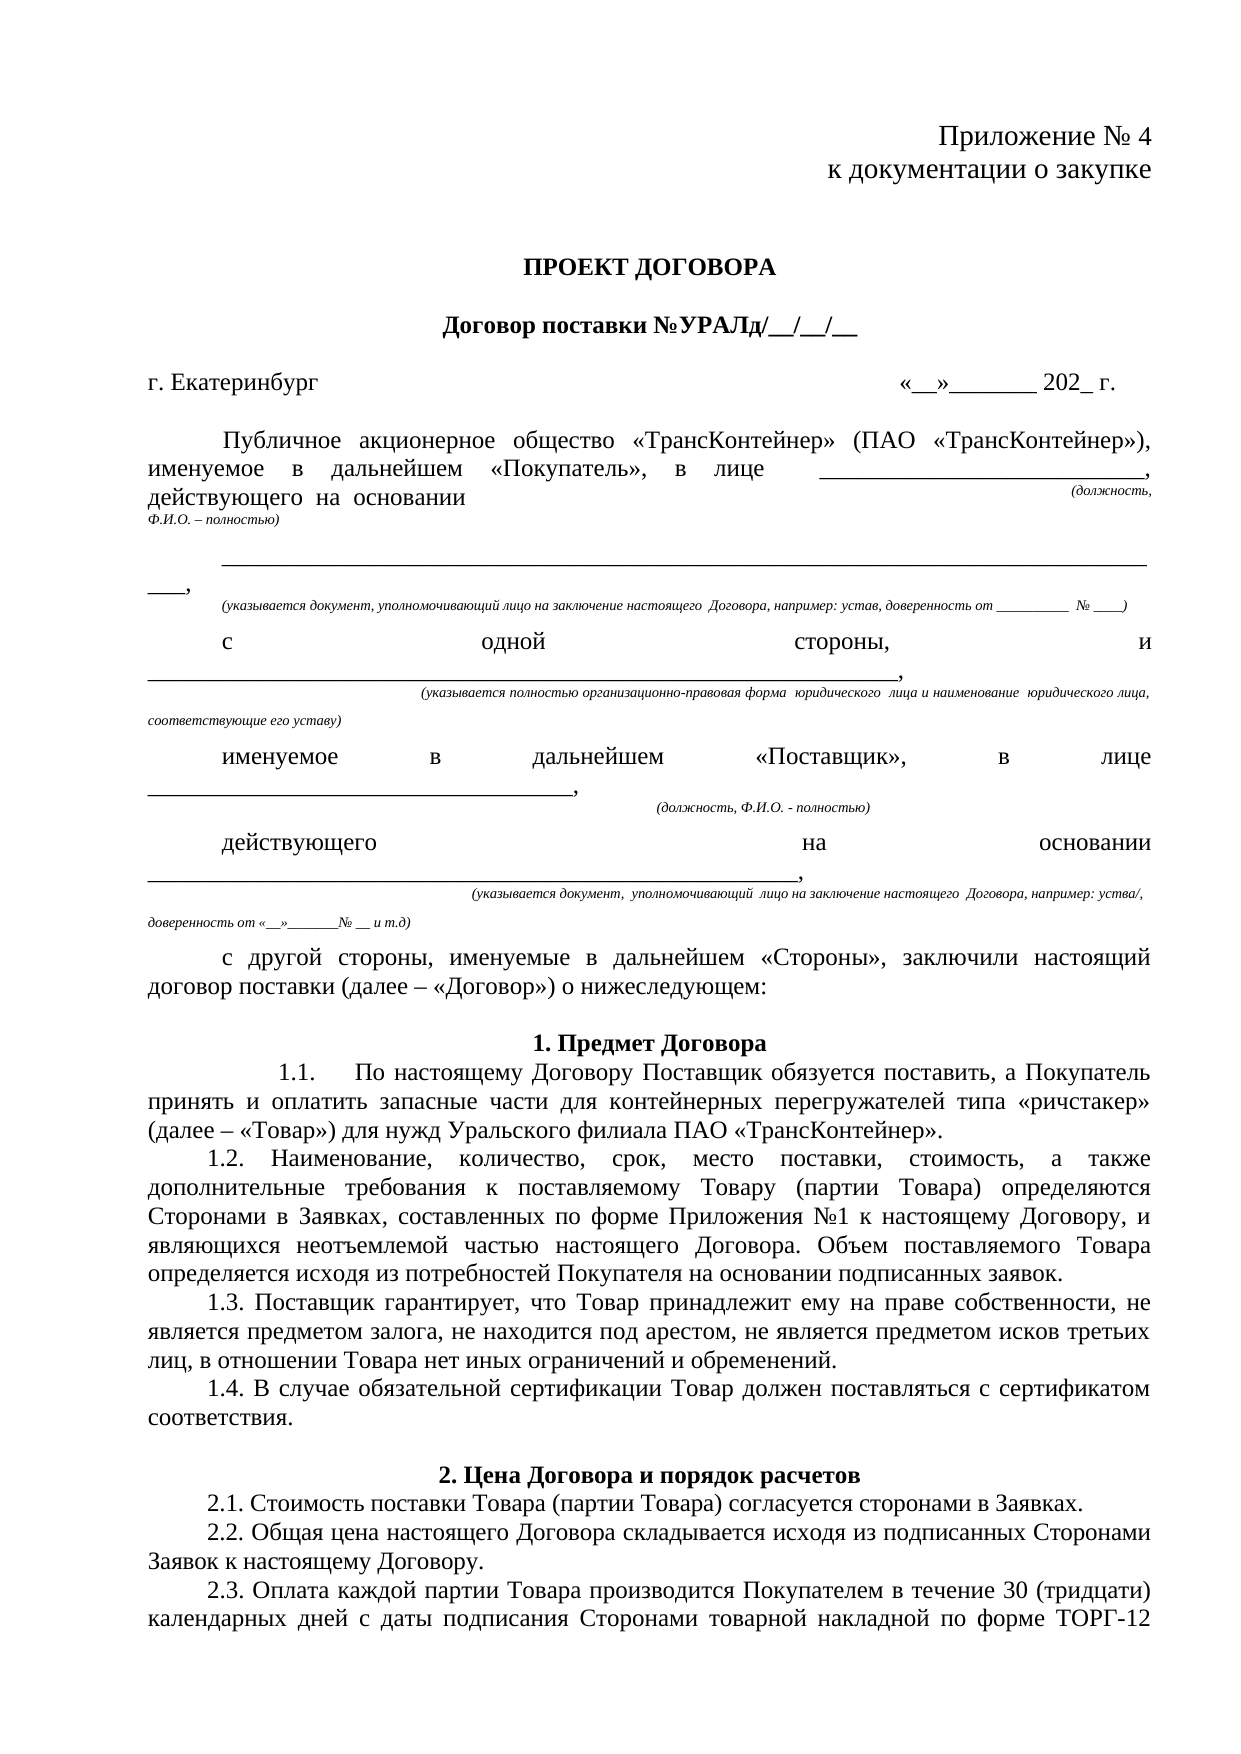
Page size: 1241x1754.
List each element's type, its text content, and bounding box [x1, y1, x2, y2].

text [148, 1575, 1152, 1632]
text с одной стороны, и ____________________________________________________________, [148, 626, 1152, 683]
text Публичное акционерное общество «ТрансКонтейнер» (ПАО «ТрансКонтейнер»), именуемое в дальнейшем «Покупатель», в лице __________________________, действующего на основании ((должность, Ф.И.О. – полностью) [148, 425, 1152, 540]
text (указывается полностью организационно-правовая форма юридического лица и наименование юридического лица, соответствующие его уставу) [148, 683, 1152, 741]
text (должность, Ф.И.О. - полностью) [148, 798, 1152, 827]
text 2.1. Стоимость поставки Товара (партии Товара) согласуется сторонами в Заявках. [148, 1488, 1152, 1517]
text 2.2. Общая цена настоящего Договора складывается исходя из подписанных Сторонами Заявок к настоящему Договору. [148, 1517, 1152, 1575]
text именуемое в дальнейшем «Поставщик», в лице __________________________________, [148, 741, 1152, 798]
text 1.2. Наименование, количество, срок, место поставки, стоимость, а также дополнительные требования к поставляемому Товару (партии Товара) определяются Сторонами в Заявках, составленных по форме Приложения №1 к настоящему Договору, и являющихся неотъемлемой частью настоящего Договора. Объем поставляемого Товара определяется исходя из потребностей Покупателя на основании подписанных заявок. [148, 1143, 1152, 1287]
text Приложение № 4 [148, 118, 1152, 152]
text 1.3. Поставщик гарантирует, что Товар принадлежит ему на праве собственности, не является предметом залога, не находится под арестом, не является предметом исков третьих лиц, в отношении Товара нет иных ограничений и обременений. [148, 1287, 1152, 1373]
text (указывается документ, уполномочивающий лицо на заключение настоящего Договора, например: уства/, доверенность от «__»_______№ __ и т.д) [148, 885, 1152, 942]
text к документации о закупке [148, 152, 1152, 185]
text (указывается документ, уполномочивающий лицо на заключение настоящего Договора, например: устав, доверенность от __________ № ____) [148, 597, 1152, 626]
text 1.1. По настоящему Договору Поставщик обязуется поставить, а Покупатель принять и оплатить запасные части для контейнерных перегружателей типа «ричстакер» (далее – «Товар») для нужд Уральского филиала ПАО «ТрансКонтейнер». [148, 1057, 1152, 1143]
text действующего на основании ____________________________________________________, [148, 827, 1152, 885]
text Договор поставки №УРАЛд/__/__/__ [148, 310, 1152, 338]
text 2. Цена Договора и порядок расчетов [148, 1460, 1152, 1488]
text _____________________________________________________________________________, [148, 540, 1152, 597]
text г. Екатеринбург «__»_______ 202_ г. [148, 367, 1152, 396]
text 1.4. В случае обязательной сертификации Товар должен поставляться с сертификатом соответствия. [148, 1373, 1152, 1431]
text ПРОЕКТ ДОГОВОРА [148, 252, 1152, 281]
text 1. Предмет Договора [148, 1028, 1152, 1057]
text с другой стороны, именуемые в дальнейшем «Стороны», заключили настоящий договор поставки (далее – «Договор») о нижеследующем: [148, 942, 1152, 1000]
